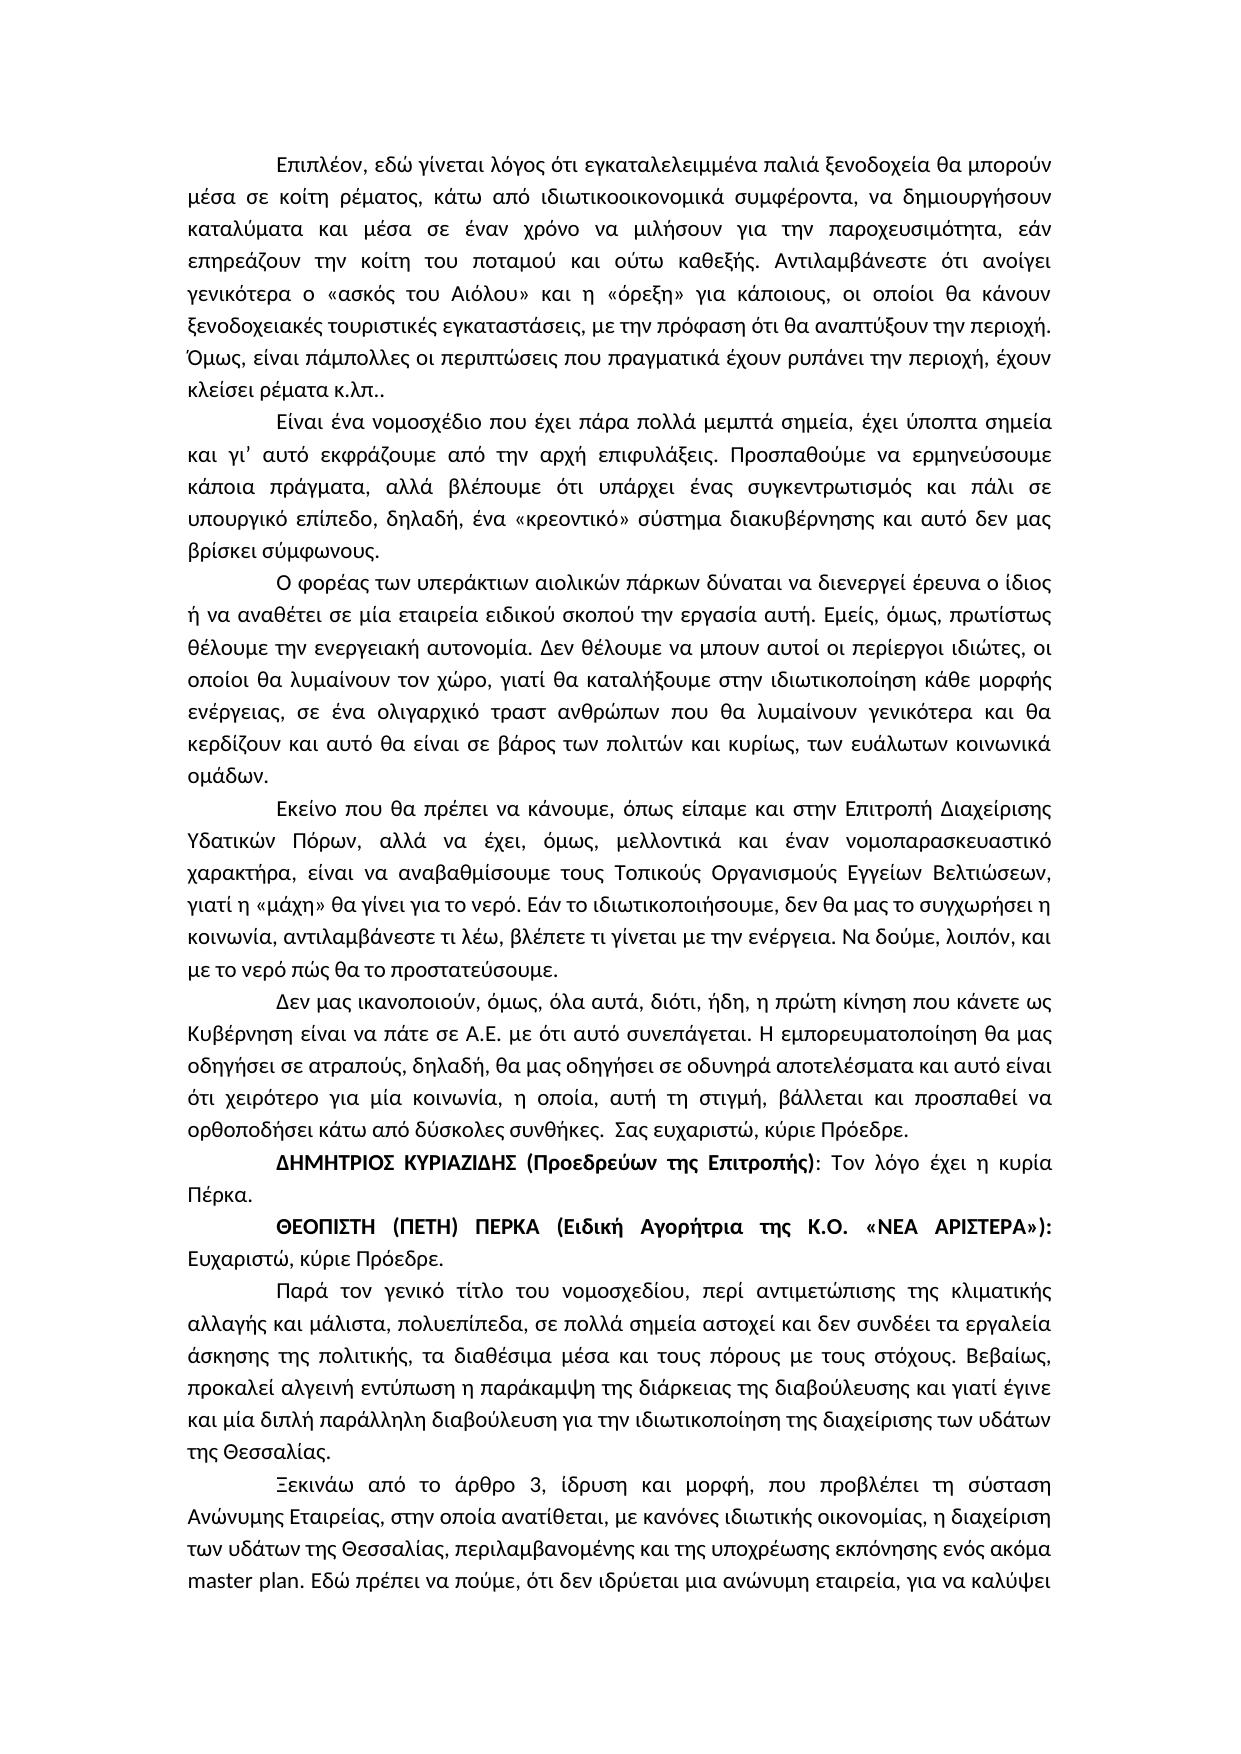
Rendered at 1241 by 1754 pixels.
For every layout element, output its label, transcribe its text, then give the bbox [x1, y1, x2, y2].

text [187, 1470, 1053, 1594]
text ΔΗΜΗΤΡΙΟΣ ΚΥΡΙΑΖΙΔΗΣ (Προεδρεύων της Επιτροπής): Τον λόγο έχει η κυρία Πέρκα. [187, 1148, 1053, 1208]
text Εκείνο που θα πρέπει να κάνουμε, όπως είπαμε και στην Επιτροπή Διαχείρισης Υδατικών Πόρων, αλλά να έχει, όμως, μελλοντικά και έναν νομοπαρασκευαστικό χαρακτήρα, είναι να αναβαθμίσουμε τους Τοπικούς Οργανισμούς Εγγείων Βελτιώσεων, γιατί η «μάχη» θα γίνει για το νερό. Εάν το ιδιωτικοποιήσουμε, δεν θα μας το συγχωρήσει η κοινωνία, αντιλαμβάνεστε τι λέω, βλέπετε τι γίνεται με την ενέργεια. Να δούμε, λοιπόν, και με το νερό πώς θα το προστατεύσουμε. [187, 794, 1053, 983]
text Επιπλέον, εδώ γίνεται λόγος ότι εγκαταλελειμμένα παλιά ξενοδοχεία θα μπορούν μέσα σε κοίτη ρέματος, κάτω από ιδιωτικοοικονομικά συμφέροντα, να δημιουργήσουν καταλύματα και μέσα σε έναν χρόνο να μιλήσουν για την παροχευσιμότητα, εάν επηρεάζουν την κοίτη του ποταμού και ούτω καθεξής. Αντιλαμβάνεστε ότι ανοίγει γενικότερα ο «ασκός του Αιόλου» και η «όρεξη» για κάποιους, οι οποίοι θα κάνουν ξενοδοχειακές τουριστικές εγκαταστάσεις, με την πρόφαση ότι θα αναπτύξουν την περιοχή. Όμως, είναι πάμπολλες οι περιπτώσεις που πραγματικά έχουν ρυπάνει την περιοχή, έχουν κλείσει ρέματα κ.λπ.. [187, 150, 1053, 403]
text Ο φορέας των υπεράκτιων αιολικών πάρκων δύναται να διενεργεί έρευνα ο ίδιος ή να αναθέτει σε μία εταιρεία ειδικού σκοπού την εργασία αυτή. Εμείς, όμως, πρωτίστως θέλουμε την ενεργειακή αυτονομία. Δεν θέλουμε να μπουν αυτοί οι περίεργοι ιδιώτες, οι οποίοι θα λυμαίνουν τον χώρο, γιατί θα καταλήξουμε στην ιδιωτικοποίηση κάθε μορφής ενέργειας, σε ένα ολιγαρχικό τραστ ανθρώπων που θα λυμαίνουν γενικότερα και θα κερδίζουν και αυτό θα είναι σε βάρος των πολιτών και κυρίως, των ευάλωτων κοινωνικά ομάδων. [187, 568, 1053, 789]
text Δεν μας ικανοποιούν, όμως, όλα αυτά, διότι, ήδη, η πρώτη κίνηση που κάνετε ως Κυβέρνηση είναι να πάτε σε Α.Ε. με ότι αυτό συνεπάγεται. Η εμπορευματοποίηση θα μας οδηγήσει σε ατραπούς, δηλαδή, θα μας οδηγήσει σε οδυνηρά αποτελέσματα και αυτό είναι ότι χειρότερο για μία κοινωνία, η οποία, αυτή τη στιγμή, βάλλεται και προσπαθεί να ορθοποδήσει κάτω από δύσκολες συνθήκες. Σας ευχαριστώ, κύριε Πρόεδρε. [187, 987, 1053, 1144]
text ΘΕΟΠΙΣΤΗ (ΠΕΤΗ) ΠΕΡΚΑ (Ειδική Αγορήτρια της Κ.Ο. «ΝΕΑ ΑΡΙΣΤΕΡΑ»): Ευχαριστώ, κύριε Πρόεδρε. [187, 1212, 1053, 1272]
text Παρά τον γενικό τίτλο του νομοσχεδίου, περί αντιμετώπισης της κλιματικής αλλαγής και μάλιστα, πολυεπίπεδα, σε πολλά σημεία αστοχεί και δεν συνδέει τα εργαλεία άσκησης της πολιτικής, τα διαθέσιμα μέσα και τους πόρους με τους στόχους. Βεβαίως, προκαλεί αλγεινή εντύπωση η παράκαμψη της διάρκειας της διαβούλευσης και γιατί έγινε και μία διπλή παράλληλη διαβούλευση για την ιδιωτικοποίηση της διαχείρισης των υδάτων της Θεσσαλίας. [187, 1277, 1053, 1466]
text Είναι ένα νομοσχέδιο που έχει πάρα πολλά μεμπτά σημεία, έχει ύποπτα σημεία και γι’ αυτό εκφράζουμε από την αρχή επιφυλάξεις. Προσπαθούμε να ερμηνεύσουμε κάποια πράγματα, αλλά βλέπουμε ότι υπάρχει ένας συγκεντρωτισμός και πάλι σε υπουργικό επίπεδο, δηλαδή, ένα «κρεοντικό» σύστημα διακυβέρνησης και αυτό δεν μας βρίσκει σύμφωνους. [187, 407, 1053, 564]
